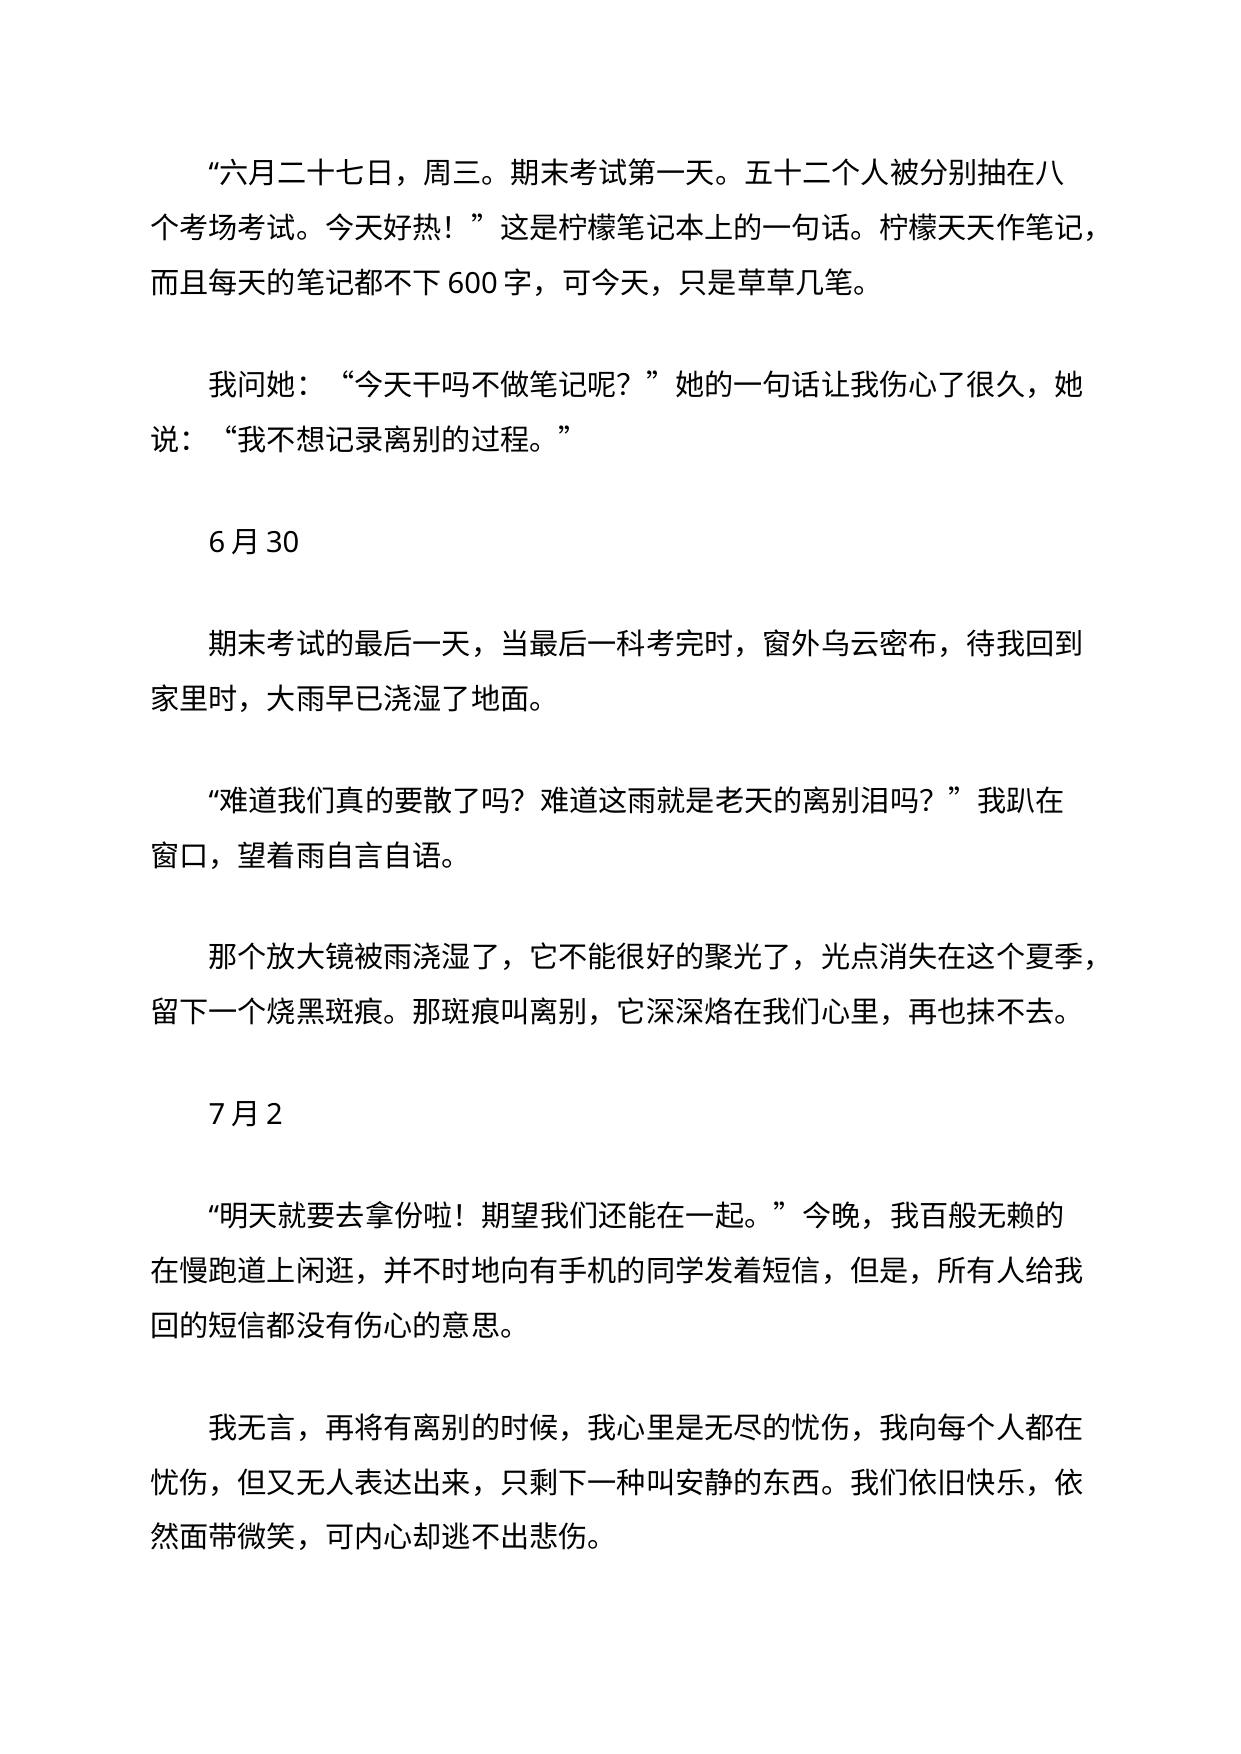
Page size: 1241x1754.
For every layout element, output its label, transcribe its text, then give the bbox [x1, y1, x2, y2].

text 我问她：“今天干吗不做笔记呢？”她的一句话让我伤心了很久，她说：“我不想记录离别的过程。” [150, 362, 1090, 459]
text 我无言，再将有离别的时候，我心里是无尽的忧伤，我向每个人都在忧伤，但又无人表达出来，只剩下一种叫安静的东西。我们依旧快乐，依然面带微笑，可内心却逃不出悲伤。 [150, 1404, 1090, 1556]
text 7月2 [150, 1091, 1090, 1133]
text 6月30 [150, 518, 1090, 561]
text 那个放大镜被雨浇湿了，它不能很好的聚光了，光点消失在这个夏季，留下一个烧黑斑痕。那斑痕叫离别，它深深烙在我们心里，再也抹不去。 [150, 934, 1090, 1031]
text “明天就要去拿份啦！期望我们还能在一起。”今晚，我百般无赖的在慢跑道上闲逛，并不时地向有手机的同学发着短信，但是，所有人给我回的短信都没有伤心的意思。 [150, 1193, 1090, 1345]
text 期末考试的最后一天，当最后一科考完时，窗外乌云密布，待我回到家里时，大雨早已浇湿了地面。 [150, 621, 1090, 718]
text “难道我们真的要散了吗？难道这雨就是老天的离别泪吗？”我趴在窗口，望着雨自言自语。 [150, 777, 1090, 874]
text “六月二十七日，周三。期末考试第一天。五十二个人被分别抽在八个考场考试。今天好热！”这是柠檬笔记本上的一句话。柠檬天天作笔记，而且每天的笔记都不下600字，可今天，只是草草几笔。 [150, 150, 1090, 302]
